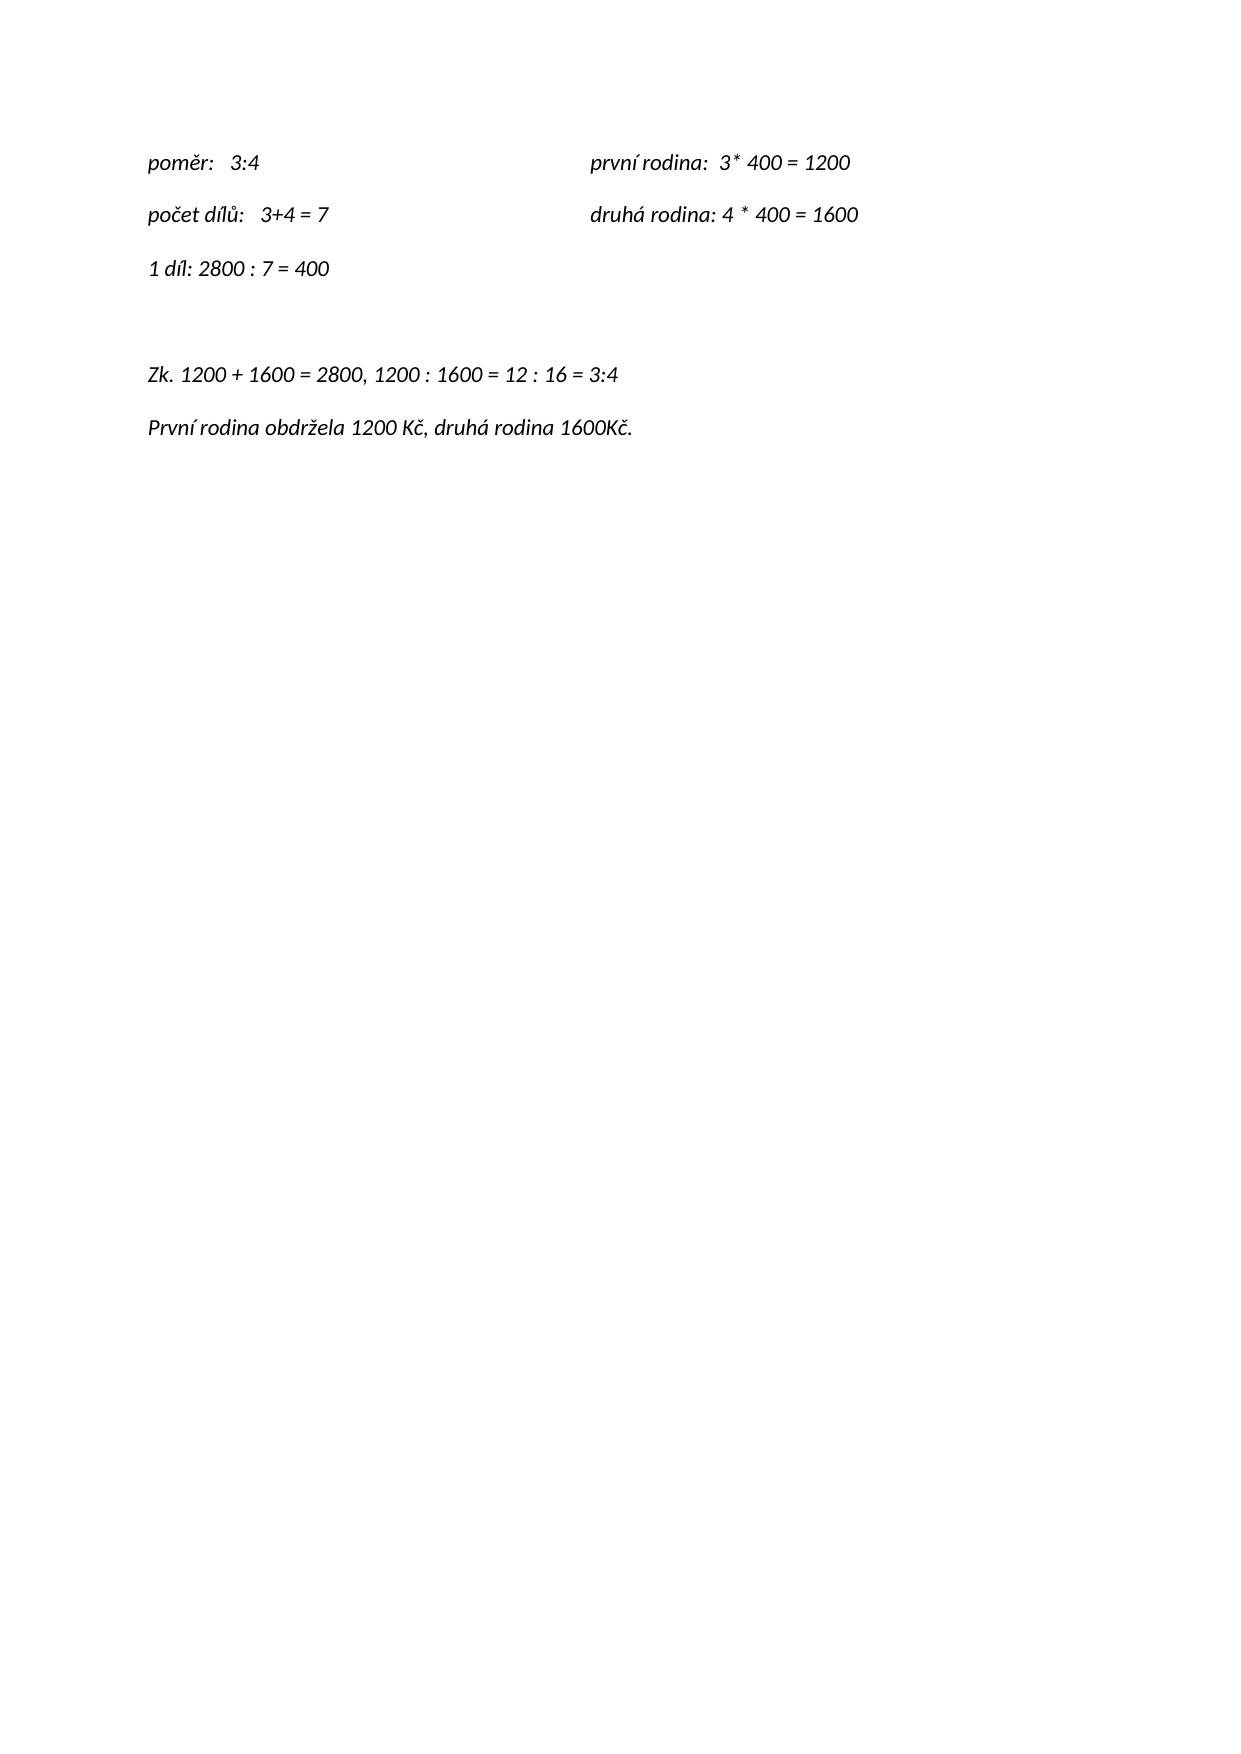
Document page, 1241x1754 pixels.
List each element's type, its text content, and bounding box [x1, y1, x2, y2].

text 1 díl: 2800 : 7 = 400 [148, 254, 1093, 282]
text První rodina obdržela 1200 Kč, druhá rodina 1600Kč. [148, 413, 1093, 441]
text poměr: 3:4 první rodina: 3* 400 = 1200 [148, 148, 1093, 176]
text počet dílů: 3+4 = 7 druhá rodina: 4 * 400 = 1600 [148, 201, 1093, 229]
text Zk. 1200 + 1600 = 2800, 1200 : 1600 = 12 : 16 = 3:4 [148, 360, 1093, 388]
